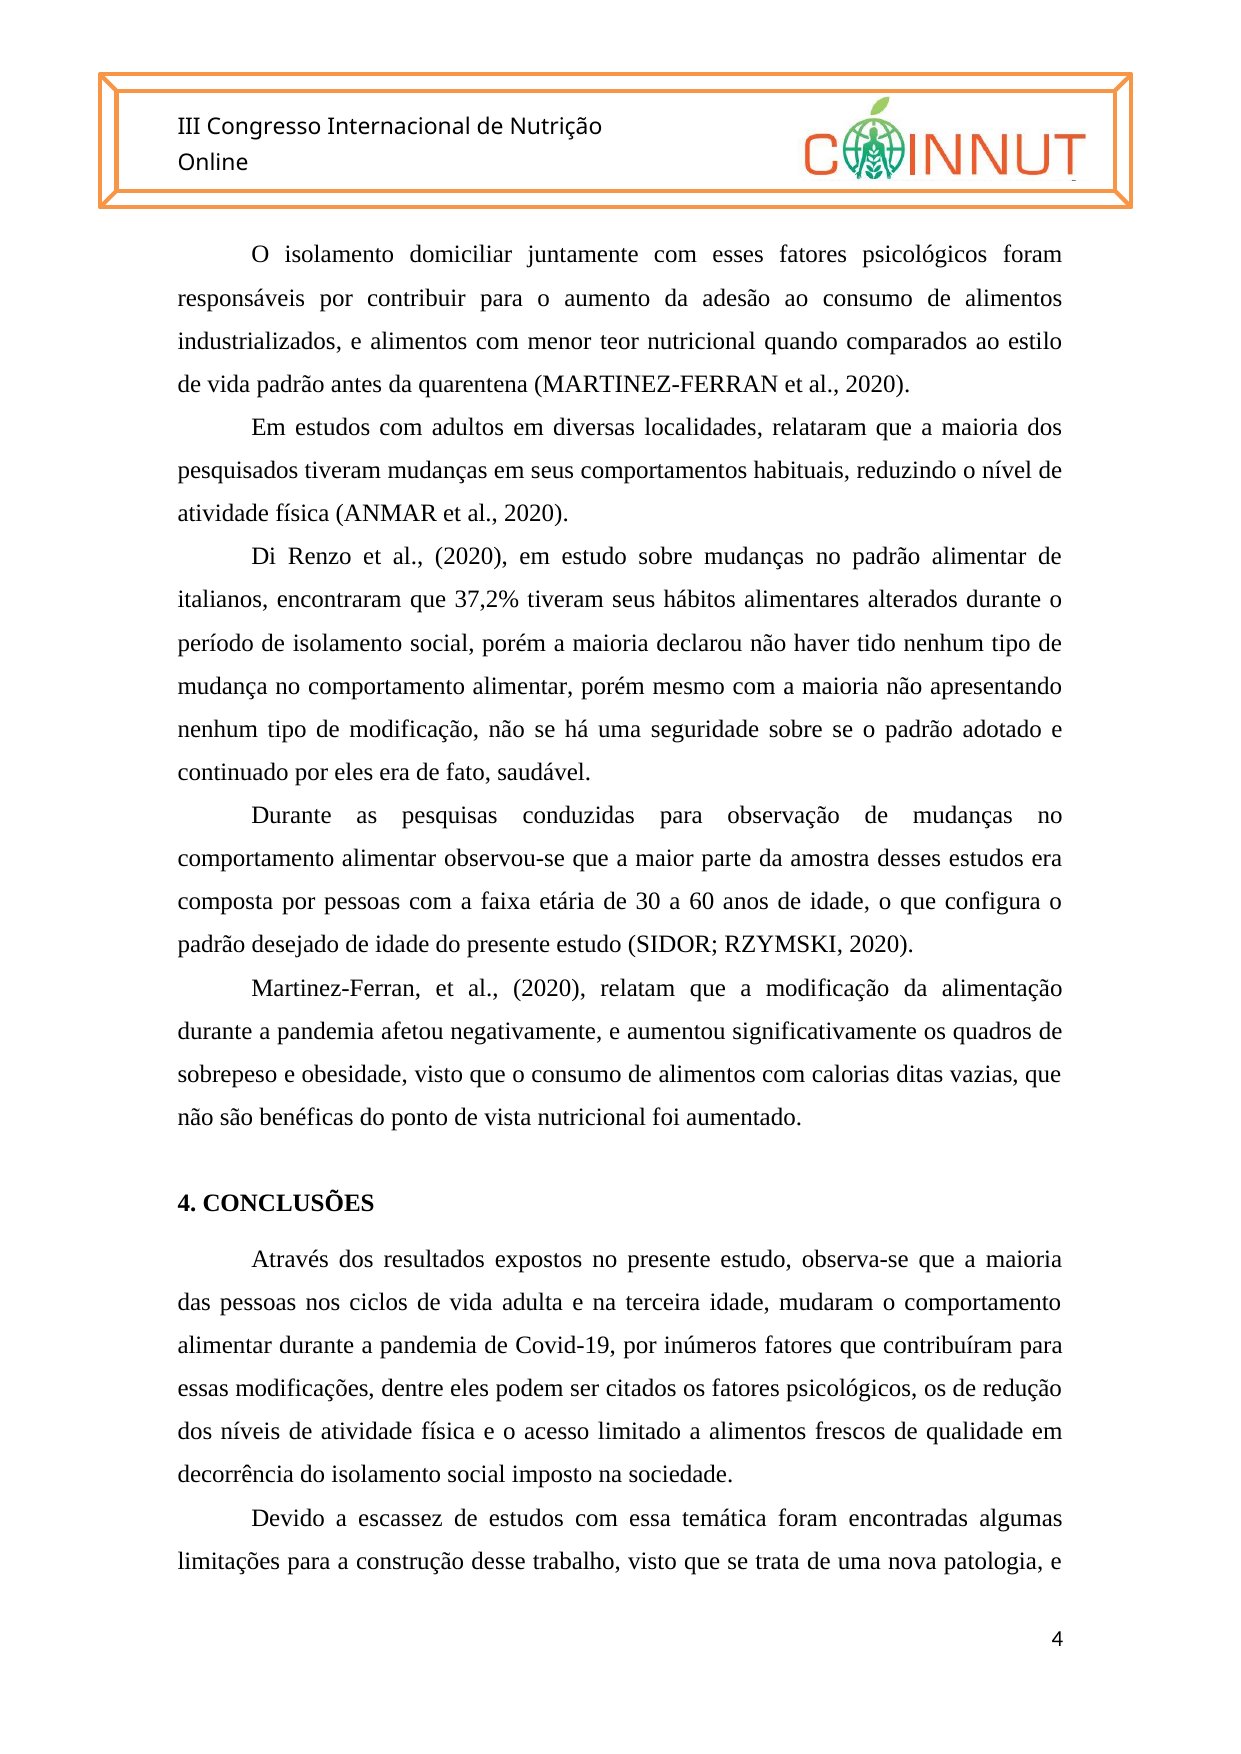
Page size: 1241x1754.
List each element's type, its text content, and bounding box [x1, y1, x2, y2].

text Durante as pesquisas conduzidas para observação de mudanças no comportamento alimentar observou-se que a maior parte da amostra desses estudos era composta por pessoas com a faixa etária de 30 a 60 anos de idade, o que configura o padrão desejado de idade do presente estudo (SIDOR; RZYMSKI, 2020). [177, 800, 1063, 958]
picture [797, 94, 1094, 181]
text O isolamento domiciliar juntamente com esses fatores psicológicos foram responsáveis por contribuir para o aumento da adesão ao consumo de alimentos industrializados, e alimentos com menor teor nutricional quando comparados ao estilo de vida padrão antes da quarentena (MARTINEZ-FERRAN et al., 2020). [177, 239, 1063, 398]
text 4. CONCLUSÕES [177, 1188, 1063, 1217]
text Martinez-Ferran, et al., (2020), relatam que a modificação da alimentação durante a pandemia afetou negativamente, e aumentou significativamente os quadros de sobrepeso e obesidade, visto que o consumo de alimentos com calorias ditas vazias, que não são benéficas do ponto de vista nutricional foi aumentado. [177, 973, 1063, 1131]
text Di Renzo et al., (2020), em estudo sobre mudanças no padrão alimentar de italianos, encontraram que 37,2% tiveram seus hábitos alimentares alterados durante o período de isolamento social, porém a maioria declarou não haver tido nenhum tipo de mudança no comportamento alimentar, porém mesmo com a maioria não apresentando nenhum tipo de modificação, não se há uma seguridade sobre se o padrão adotado e continuado por eles era de fato, saudável. [177, 541, 1063, 786]
text Em estudos com adultos em diversas localidades, relataram que a maioria dos pesquisados tiveram mudanças em seus comportamentos habituais, reduzindo o nível de atividade física (ANMAR et al., 2020). [177, 412, 1063, 527]
text Através dos resultados expostos no presente estudo, observa-se que a maioria das pessoas nos ciclos de vida adulta e na terceira idade, mudaram o comportamento alimentar durante a pandemia de Covid-19, por inúmeros fatores que contribuíram para essas modificações, dentre eles podem ser citados os fatores psicológicos, os de redução dos níveis de atividade física e o acesso limitado a alimentos frescos de qualidade em decorrência do isolamento social imposto na sociedade. [177, 1244, 1063, 1488]
